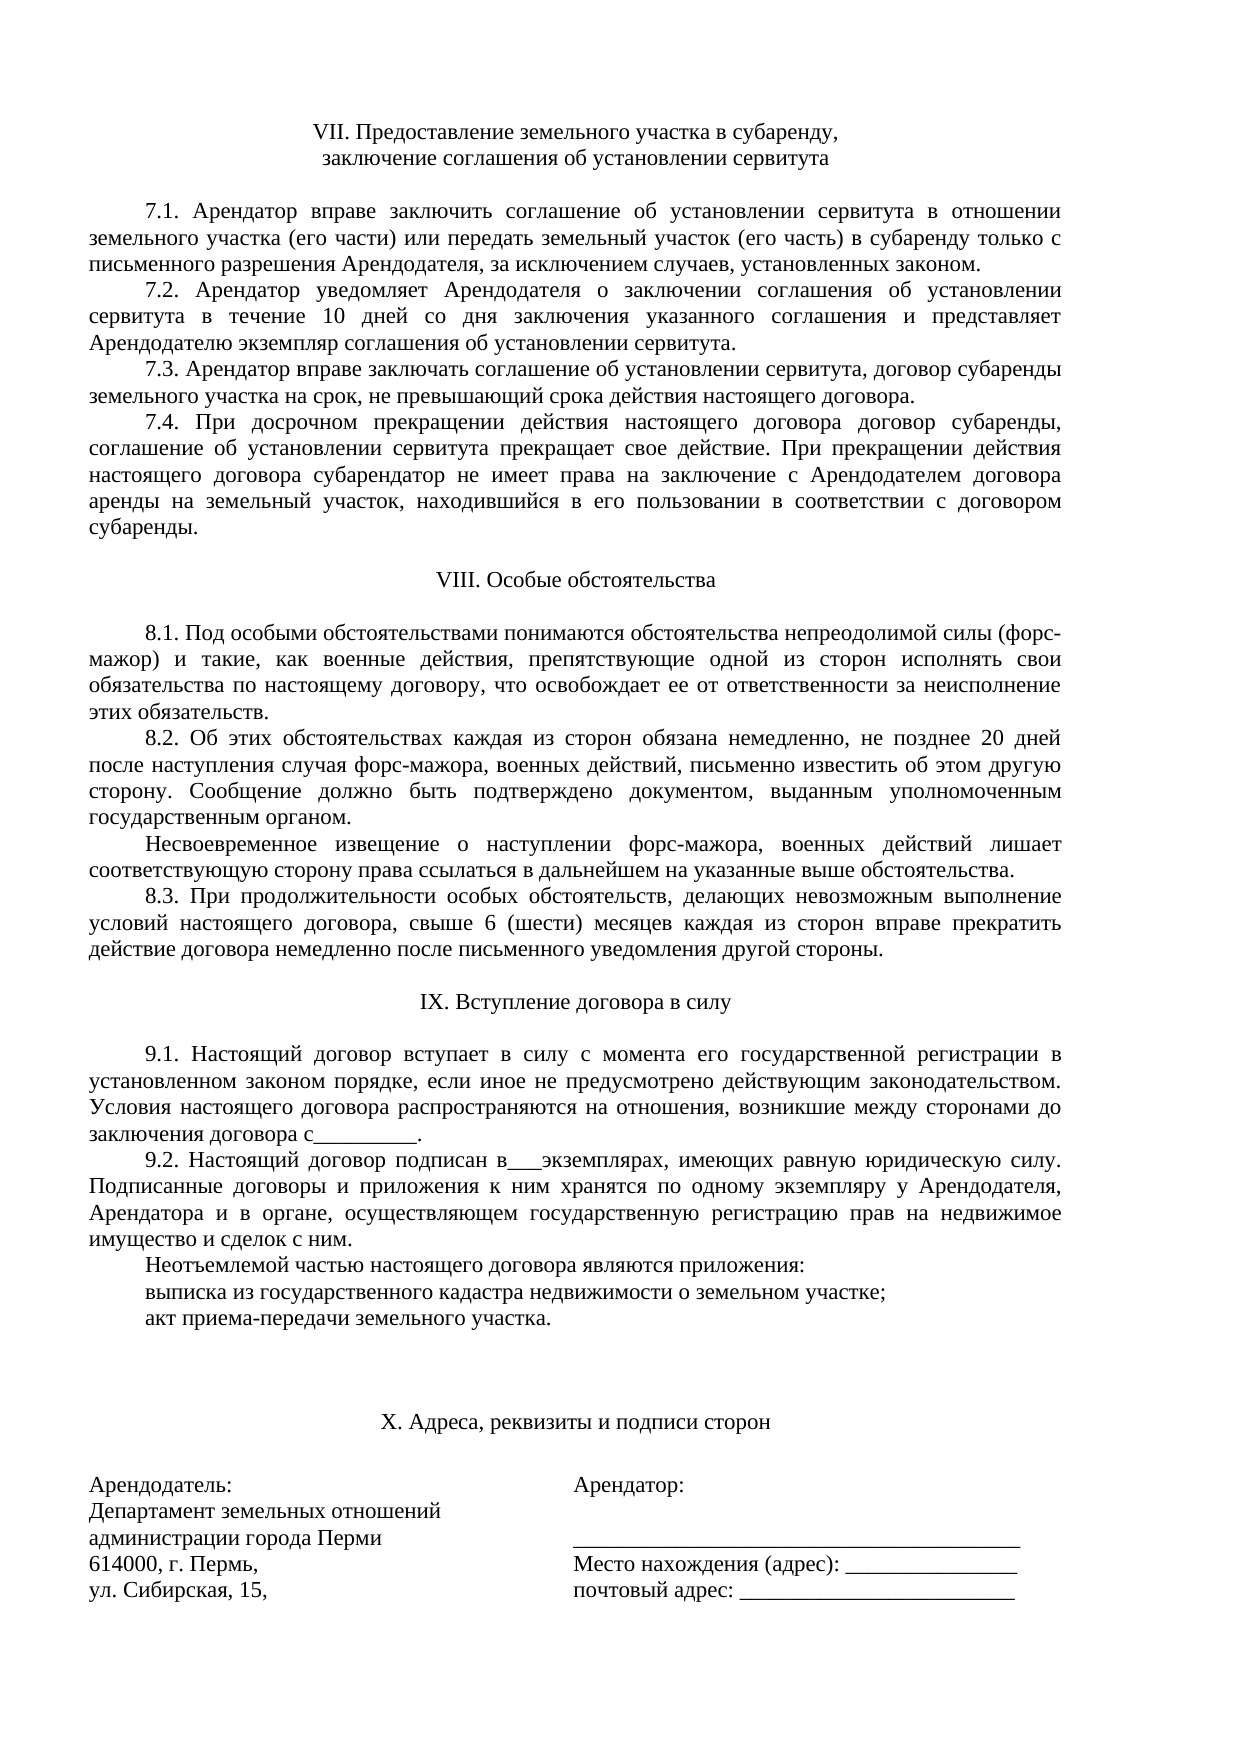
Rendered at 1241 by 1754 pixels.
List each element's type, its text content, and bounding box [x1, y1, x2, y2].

text Неотъемлемой частью настоящего договора являются приложения: [88, 1251, 1063, 1278]
text 9.2. Настоящий договор подписан в___экземплярах, имеющих равную юридическую силу. Подписанные договоры и приложения к ним хранятся по одному экземпляру у Арендодателя, Арендатора и в органе, осуществляющем государственную регистрацию прав на недвижимое имущество и сделок с ним. [88, 1146, 1063, 1251]
text VIII. Особые обстоятельства [88, 566, 1063, 592]
text 8.1. Под особыми обстоятельствами понимаются обстоятельства непреодолимой силы (форс-мажор) и такие, как военные действия, препятствующие одной из сторон исполнять свои обязательства по настоящему договору, что освобождает ее от ответственности за неисполнение этих обязательств. [88, 619, 1063, 724]
text 9.1. Настоящий договор вступает в силу с момента его государственной регистрации в установленном законом порядке, если иное не предусмотрено действующим законодательством. Условия настоящего договора распространяются на отношения, возникшие между сторонами до заключения договора с_________. [88, 1041, 1063, 1146]
text 7.1. Арендатор вправе заключить соглашение об установлении сервитута в отношении земельного участка (его части) или передать земельный участок (его часть) в субаренду только с письменного разрешения Арендодателя, за исключением случаев, установленных законом. [88, 197, 1063, 276]
text Несвоевременное извещение о наступлении форс-мажора, военных действий лишает соответствующую сторону права ссылаться в дальнейшем на указанные выше обстоятельства. [88, 830, 1063, 882]
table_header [567, 1461, 1080, 1613]
text VII. Предоставление земельного участка в субаренду, [88, 118, 1063, 144]
text 7.4. При досрочном прекращении действия настоящего договора договор субаренды, соглашение об установлении сервитута прекращает свое действие. При прекращении действия настоящего договора субарендатор не имеет права на заключение с Арендодателем договора аренды на земельный участок, находившийся в его пользовании в соответствии с договором субаренды. [88, 408, 1063, 540]
text заключение соглашения об установлении сервитута [88, 144, 1063, 171]
text 8.2. Об этих обстоятельствах каждая из сторон обязана немедленно, не позднее 20 дней после наступления случая форс-мажора, военных действий, письменно известить об этом другую сторону. Сообщение должно быть подтверждено документом, выданным уполномоченным государственным органом. [88, 724, 1063, 830]
text IX. Вступление договора в силу [88, 988, 1063, 1014]
text акт приема-передачи земельного участка. [88, 1304, 1063, 1330]
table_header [82, 1461, 567, 1613]
text 7.3. Арендатор вправе заключать соглашение об установлении сервитута, договор субаренды земельного участка на срок, не превышающий срока действия настоящего договора. [88, 355, 1063, 408]
text X. Адреса, реквизиты и подписи сторон [88, 1408, 1063, 1434]
text 8.3. При продолжительности особых обстоятельств, делающих невозможным выполнение условий настоящего договора, свыше 6 (шести) месяцев каждая из сторон вправе прекратить действие договора немедленно после письменного уведомления другой стороны. [88, 882, 1063, 961]
text 7.2. Арендатор уведомляет Арендодателя о заключении соглашения об установлении сервитута в течение 10 дней со дня заключения указанного соглашения и представляет Арендодателю экземпляр соглашения об установлении сервитута. [88, 276, 1063, 355]
text выписка из государственного кадастра недвижимости о земельном участке; [88, 1278, 1063, 1304]
